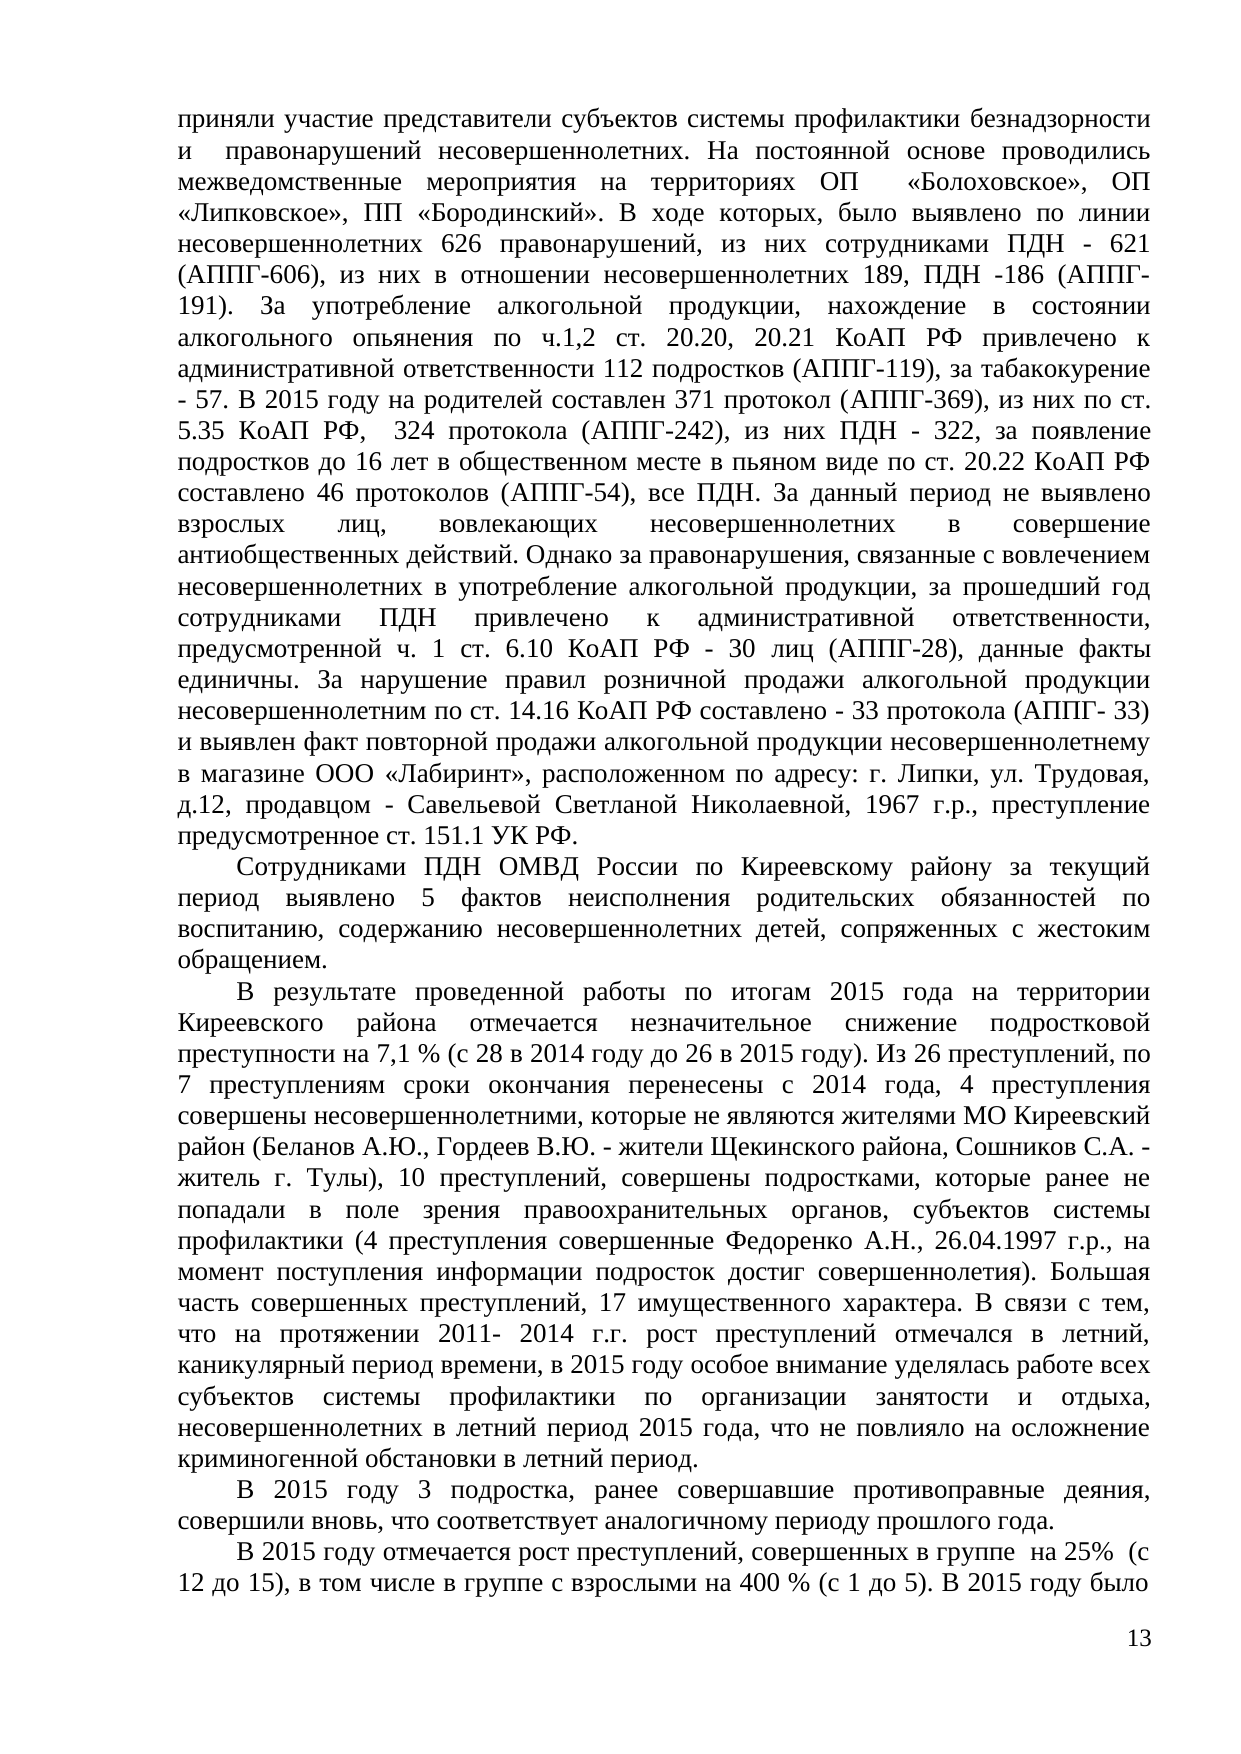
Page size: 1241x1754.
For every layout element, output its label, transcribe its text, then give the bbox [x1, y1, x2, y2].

text В 2015 году 3 подростка, ранее совершавшие противоправные деяния, совершили вновь, что соответствует аналогичному периоду прошлого года. [177, 1473, 1152, 1535]
text Сотрудниками ПДН ОМВД России по Киреевскому району за текущий период выявлено 5 фактов неисполнения родительских обязанностей по воспитанию, содержанию несовершеннолетних детей, сопряженных с жестоким обращением. [177, 850, 1152, 975]
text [177, 103, 1152, 850]
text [177, 1535, 1152, 1598]
text В результате проведенной работы по итогам 2015 года на территории Киреевского района отмечается незначительное снижение подростковой преступности на 7,1 % (с 28 в 2014 году до 26 в 2015 году). Из 26 преступлений, по 7 преступлениям сроки окончания перенесены с 2014 года, 4 преступления совершены несовершеннолетними, которые не являются жителями МО Киреевский район (Беланов А.Ю., Гордеев В.Ю. - жители Щекинского района, Сошников С.А. - житель г. Тулы), 10 преступлений, совершены подростками, которые ранее не попадали в поле зрения правоохранительных органов, субъектов системы профилактики (4 преступления совершенные Федоренко А.Н., 26.04.1997 г.р., на момент поступления информации подросток достиг совершеннолетия). Большая часть совершенных преступлений, 17 имущественного характера. В связи с тем, что на протяжении 2011- 2014 г.г. рост преступлений отмечался в летний, каникулярный период времени, в 2015 году особое внимание уделялась работе всех субъектов системы профилактики по организации занятости и отдыха, несовершеннолетних в летний период 2015 года, что не повлияло на осложнение криминогенной обстановки в летний период. [177, 975, 1152, 1473]
